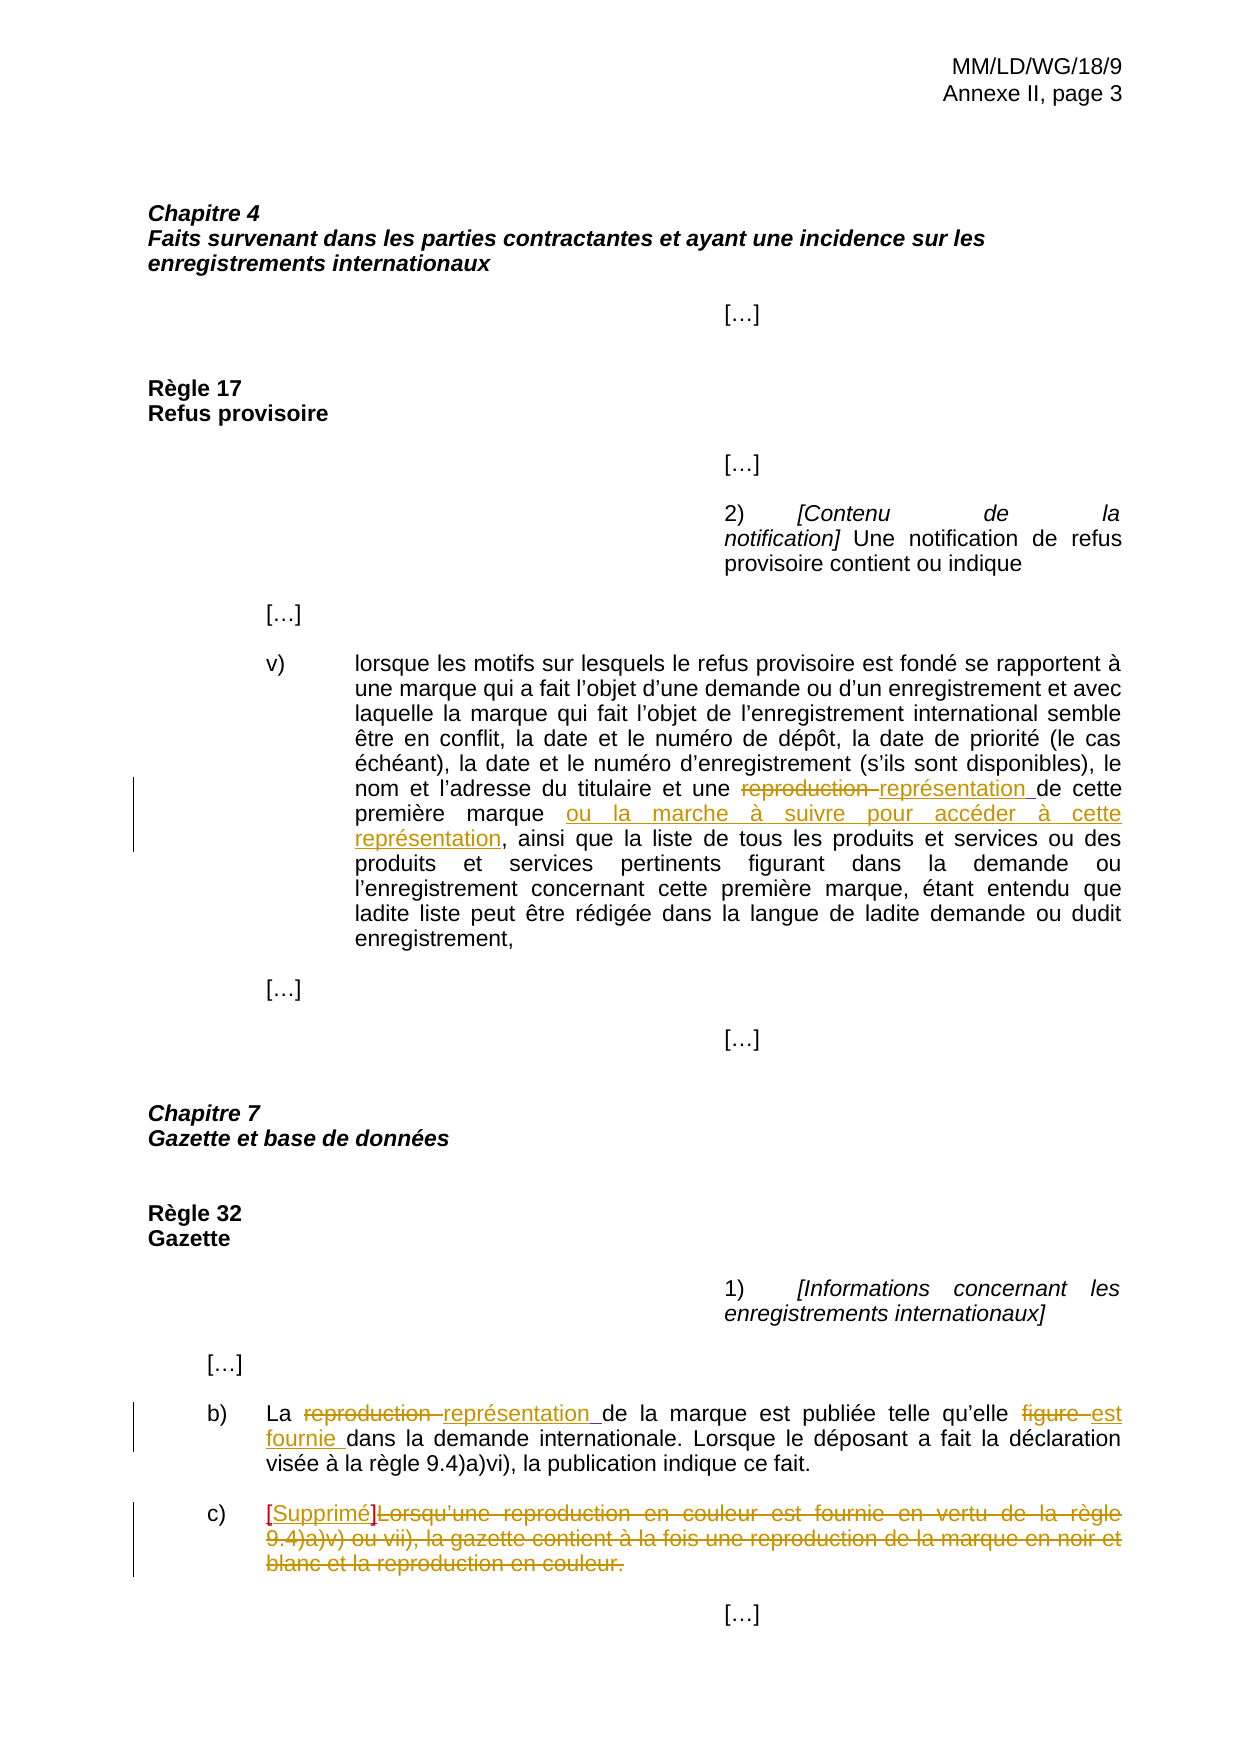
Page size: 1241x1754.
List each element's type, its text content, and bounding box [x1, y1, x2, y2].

list […] [266, 977, 1122, 1002]
subtitle Règle 17 Refus provisoire [148, 377, 1122, 427]
subtitle Chapitre 4 Faits survenant dans les parties contractantes et ayant une incidence sur les enregistrements internationaux [148, 202, 1122, 277]
text c) [207, 1502, 1122, 1577]
subtitle Règle 32 Gazette [148, 1202, 1122, 1252]
text […] [724, 1602, 1122, 1627]
text […] [724, 302, 1122, 327]
subtitle Chapitre 7 Gazette et base de données [148, 1102, 1122, 1152]
text […] [207, 1352, 1122, 1377]
list […] [266, 602, 1122, 627]
text 1) [Informations concernant les enregistrements internationaux] [724, 1277, 1122, 1327]
text […] [724, 1027, 1122, 1052]
list v) lorsque les motifs sur lesquels le refus provisoire est fondé se rapportent à une marque qui a fait l’objet d’une demande ou d’un enregistrement et avec laquelle la marque qui fait l’objet de l’enregistrement international semble être en conflit, la date et le numéro de dépôt, la date de priorité (le cas échéant), la date et le numéro d’enregistrement (s’ils sont disponibles), le nom et l’adresse du titulaire et une de cette première marque , ainsi que la liste de tous les produits et services ou des produits et services pertinents figurant dans la demande ou l’enregistrement concernant cette première marque, étant entendu que ladite liste peut être rédigée dans la langue de ladite demande ou dudit enregistrement, [266, 652, 1122, 952]
text 2) [Contenu de la notification] Une notification de refus provisoire contient ou indique [724, 502, 1122, 577]
text […] [724, 452, 1122, 477]
list b) La de la marque est publiée telle qu’elle dans la demande internationale. Lorsque le déposant a fait la déclaration visée à la règle 9.4)a)vi), la publication indique ce fait. [207, 1402, 1122, 1477]
